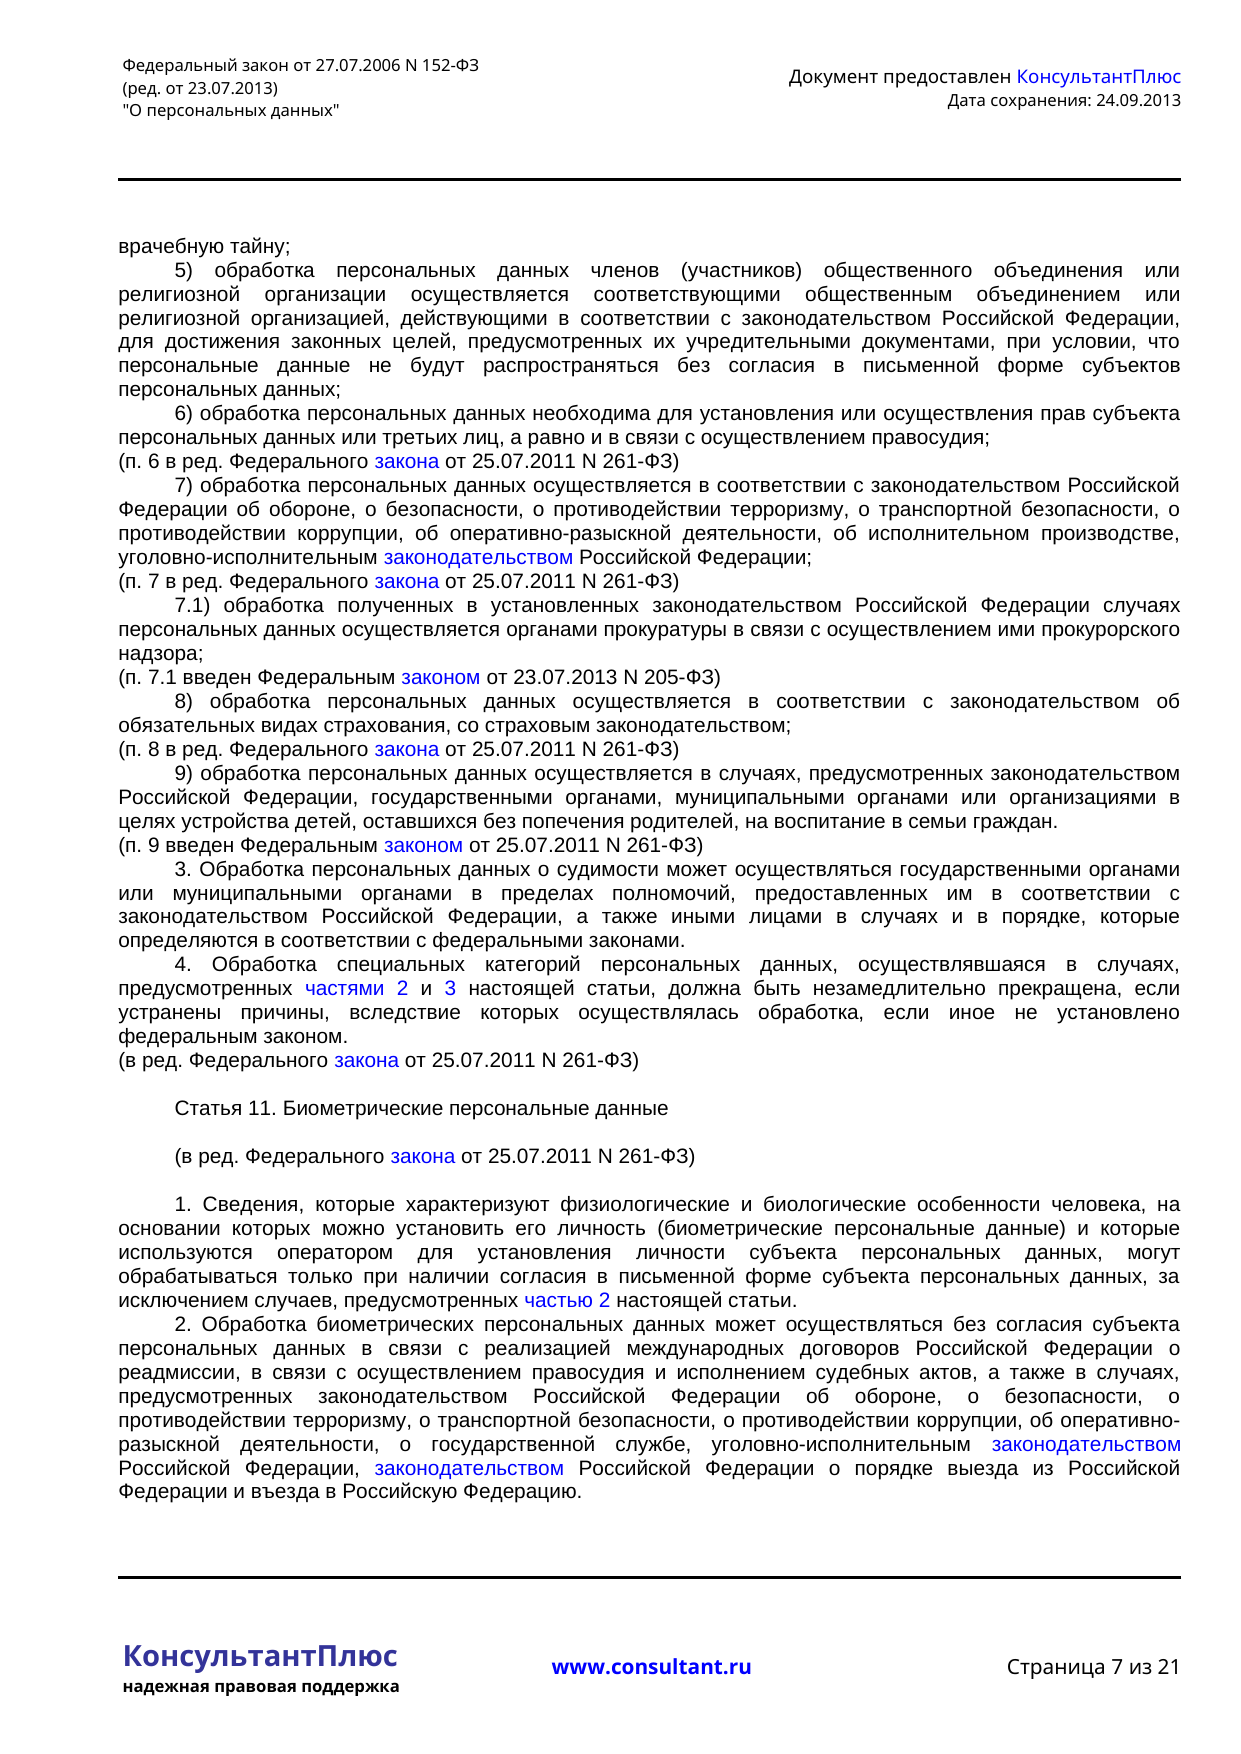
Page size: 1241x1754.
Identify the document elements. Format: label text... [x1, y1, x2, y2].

text (п. 7.1 введен Федеральным законом от 23.07.2013 N 205-ФЗ) [118, 665, 1181, 689]
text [118, 233, 1181, 257]
text (п. 9 введен Федеральным законом от 25.07.2011 N 261-ФЗ) [118, 832, 1181, 856]
text 9) обработка персональных данных осуществляется в случаях, предусмотренных законодательством Российской Федерации, государственными органами, муниципальными органами или организациями в целях устройства детей, оставшихся без попечения родителей, на воспитание в семьи граждан. [118, 761, 1181, 832]
text 4. Обработка специальных категорий персональных данных, осуществлявшаяся в случаях, предусмотренных частями 2 и 3 настоящей статьи, должна быть незамедлительно прекращена, если устранены причины, вследствие которых осуществлялась обработка, если иное не установлено федеральным законом. [118, 952, 1181, 1048]
text 7.1) обработка полученных в установленных законодательством Российской Федерации случаях персональных данных осуществляется органами прокуратуры в связи с осуществлением ими прокурорского надзора; [118, 593, 1181, 665]
text 2. Обработка биометрических персональных данных может осуществляться без согласия субъекта персональных данных в связи с реализацией международных договоров Российской Федерации о реадмиссии, в связи с осуществлением правосудия и исполнением судебных актов, а также в случаях, предусмотренных законодательством Российской Федерации об обороне, о безопасности, о противодействии терроризму, о транспортной безопасности, о противодействии коррупции, об оперативно-разыскной деятельности, о государственной службе, уголовно-исполнительным законодательством Российской Федерации, законодательством Российской Федерации о порядке выезда из Российской Федерации и въезда в Российскую Федерацию. [118, 1312, 1181, 1503]
text (в ред. Федерального закона от 25.07.2011 N 261-ФЗ) [118, 1144, 1181, 1168]
text 3. Обработка персональных данных о судимости может осуществляться государственными органами или муниципальными органами в пределах полномочий, предоставленных им в соответствии с законодательством Российской Федерации, а также иными лицами в случаях и в порядке, которые определяются в соответствии с федеральными законами. [118, 856, 1181, 952]
text 7) обработка персональных данных осуществляется в соответствии с законодательством Российской Федерации об обороне, о безопасности, о противодействии терроризму, о транспортной безопасности, о противодействии коррупции, об оперативно-разыскной деятельности, об исполнительном производстве, уголовно-исполнительным законодательством Российской Федерации; [118, 473, 1181, 569]
text (п. 6 в ред. Федерального закона от 25.07.2011 N 261-ФЗ) [118, 449, 1181, 473]
text (в ред. Федерального закона от 25.07.2011 N 261-ФЗ) [118, 1048, 1181, 1072]
text (п. 7 в ред. Федерального закона от 25.07.2011 N 261-ФЗ) [118, 569, 1181, 593]
text 5) обработка персональных данных членов (участников) общественного объединения или религиозной организации осуществляется соответствующими общественным объединением или религиозной организацией, действующими в соответствии с законодательством Российской Федерации, для достижения законных целей, предусмотренных их учредительными документами, при условии, что персональные данные не будут распространяться без согласия в письменной форме субъектов персональных данных; [118, 257, 1181, 401]
text 6) обработка персональных данных необходима для установления или осуществления прав субъекта персональных данных или третьих лиц, а равно и в связи с осуществлением правосудия; [118, 401, 1181, 449]
text (п. 8 в ред. Федерального закона от 25.07.2011 N 261-ФЗ) [118, 737, 1181, 761]
text 1. Сведения, которые характеризуют физиологические и биологические особенности человека, на основании которых можно установить его личность (биометрические персональные данные) и которые используются оператором для установления личности субъекта персональных данных, могут обрабатываться только при наличии согласия в письменной форме субъекта персональных данных, за исключением случаев, предусмотренных частью 2 настоящей статьи. [118, 1192, 1181, 1312]
text 8) обработка персональных данных осуществляется в соответствии с законодательством об обязательных видах страхования, со страховым законодательством; [118, 689, 1181, 737]
text Статья 11. Биометрические персональные данные [118, 1096, 1181, 1120]
